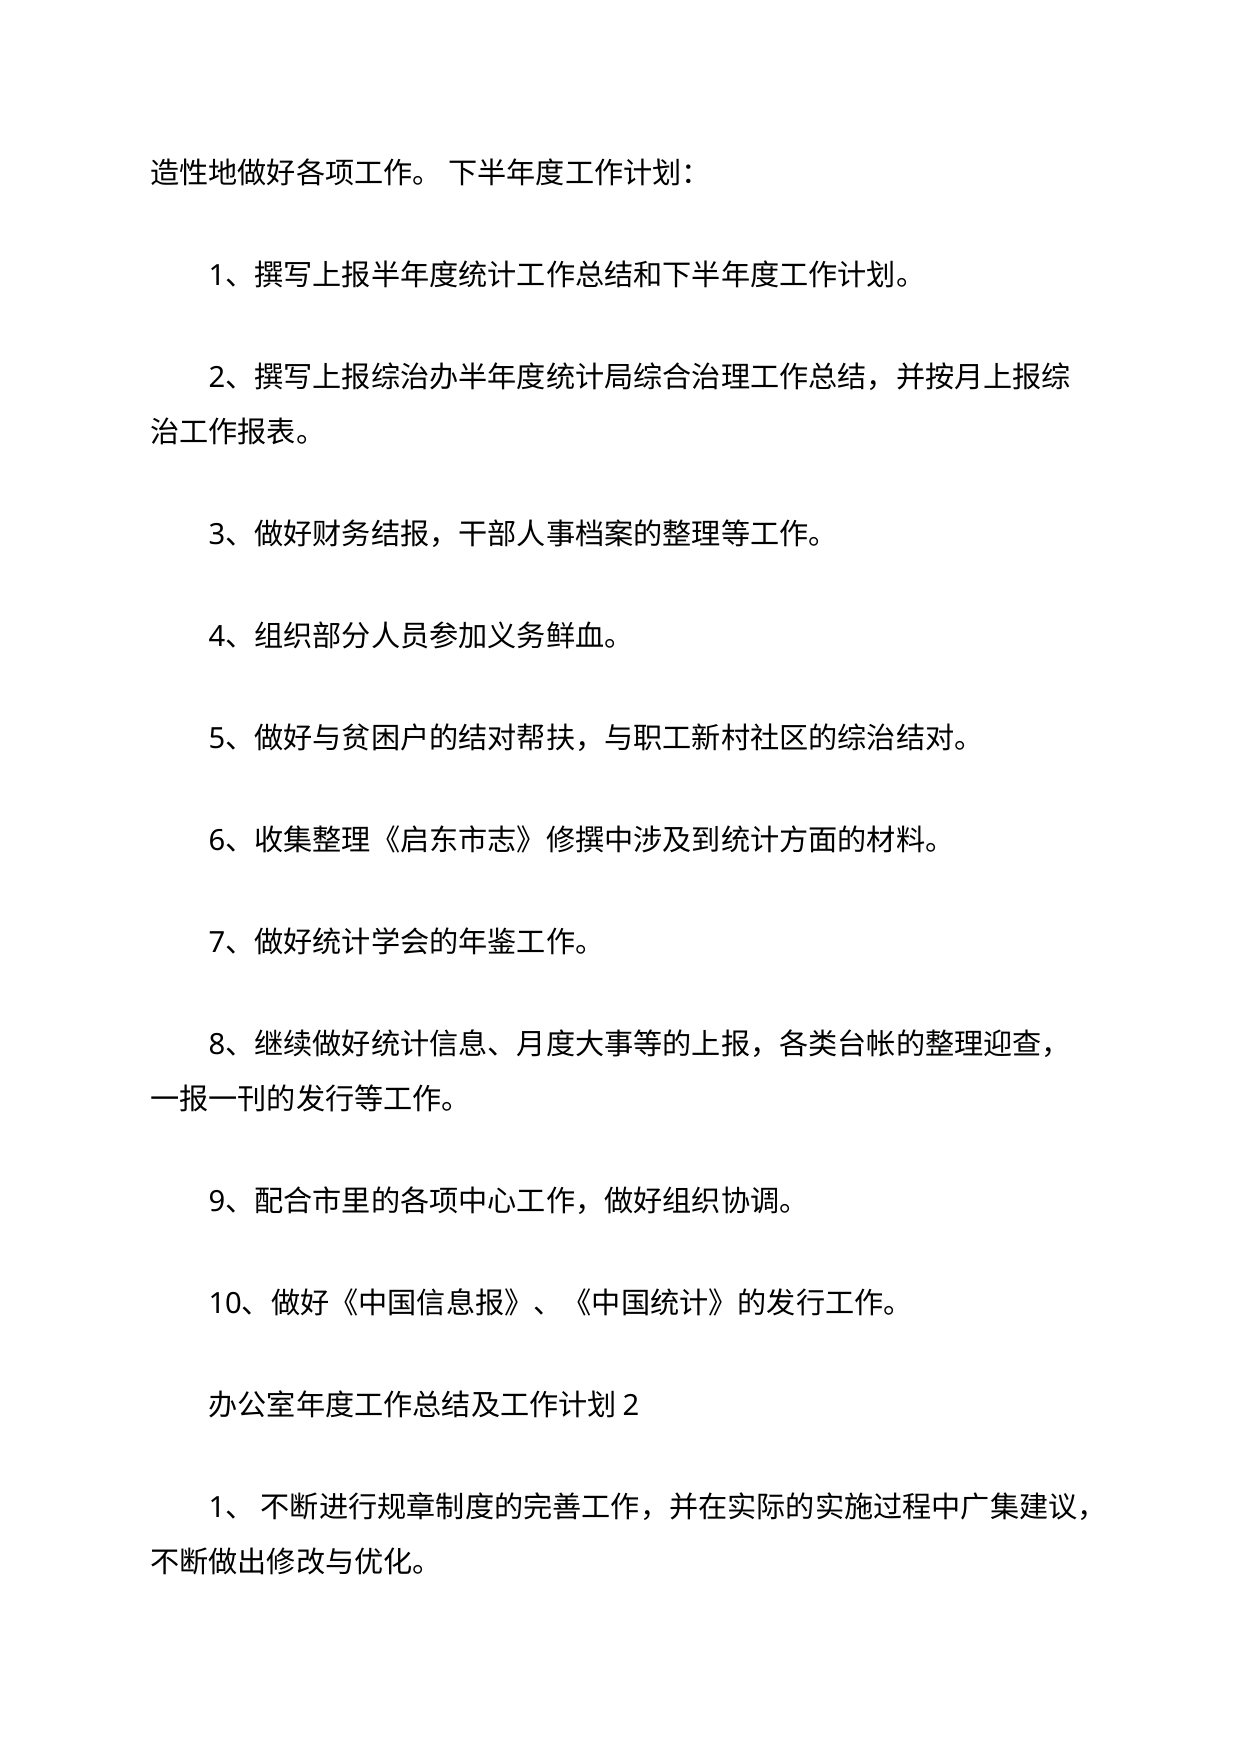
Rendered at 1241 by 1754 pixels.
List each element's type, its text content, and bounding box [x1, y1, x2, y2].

text 6、收集整理《启东市志》修撰中涉及到统计方面的材料。 [150, 816, 1090, 859]
text 2、撰写上报综治办半年度统计局综合治理工作总结，并按月上报综治工作报表。 [150, 354, 1090, 451]
text 7、做好统计学会的年鉴工作。 [150, 918, 1090, 961]
text 1、撰写上报半年度统计工作总结和下半年度工作计划。 [150, 252, 1090, 294]
text 3、做好财务结报，干部人事档案的整理等工作。 [150, 511, 1090, 553]
text 4、组织部分人员参加义务鲜血。 [150, 612, 1090, 655]
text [150, 150, 1090, 192]
text 9、配合市里的各项中心工作，做好组织协调。 [150, 1177, 1090, 1219]
text 8、继续做好统计信息、月度大事等的上报，各类台帐的整理迎查，一报一刊的发行等工作。 [150, 1020, 1090, 1118]
text 10、做好《中国信息报》、《中国统计》的发行工作。 [150, 1279, 1090, 1322]
text 1、 不断进行规章制度的完善工作，并在实际的实施过程中广集建议，不断做出修改与优化。 [150, 1483, 1090, 1580]
text 办公室年度工作总结及工作计划2 [150, 1381, 1090, 1423]
text 5、做好与贫困户的结对帮扶，与职工新村社区的综治结对。 [150, 714, 1090, 757]
